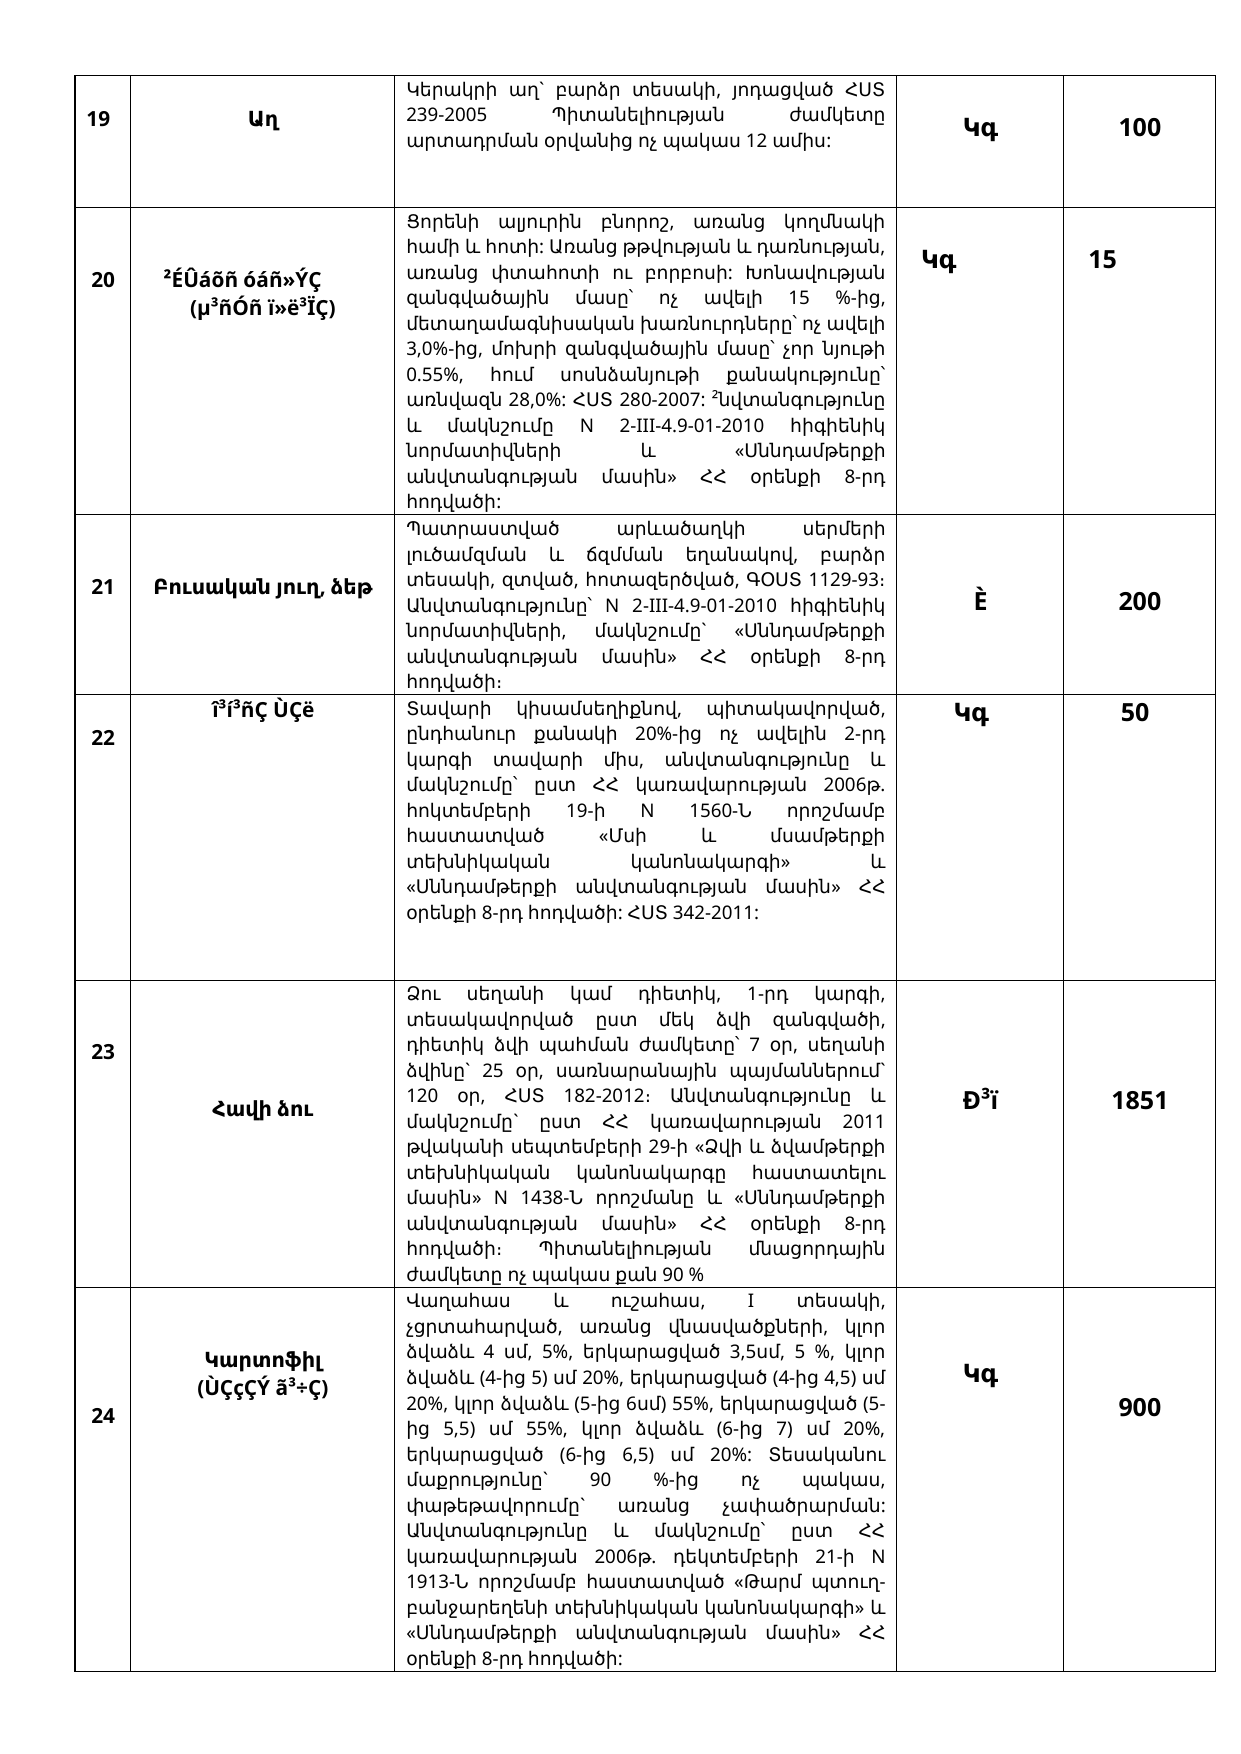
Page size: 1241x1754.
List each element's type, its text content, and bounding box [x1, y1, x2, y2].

table_cell Վաղահաս և ուշահաս, I տեսակի, չցրտահարված, առանց վնասվածքների, կլոր ձվաձև 4 սմ, 5%, երկարացված 3,5սմ, 5 %, կլոր ձվաձև (4-ից 5) սմ 20%, երկարացված (4-ից 4,5) սմ 20%, կլոր ձվաձև (5-ից 6սմ) 55%, երկարացված (5-ից 5,5) սմ 55%, կլոր ձվաձև (6-ից 7) սմ 20%, երկարացված (6-ից 6,5) սմ 20%: Տեսականու մաքրությունը` 90 %-ից ոչ պակաս, փաթեթավորումը` առանց չափածրարման: Անվտանգությունը և մակնշումը՝ ըստ ՀՀ կառավարության 2006թ. դեկտեմբերի 21-ի N 1913-Ն որոշմամբ հաստատված «Թարմ պտուղ-բանջարեղենի տեխնիկական կանոնակարգի» և «Սննդամթերքի անվտանգության մասին» ՀՀ օրենքի 8-րդ հոդվածի: [395, 1288, 896, 1671]
table_cell Աղ [131, 76, 394, 207]
table_cell Ցորենի ալյուրին բնորոշ, առանց կողմնակի համի և հոտի: Առանց թթվության և դառնության, առանց փտահոտի ու բորբոսի: Խոնավության զանգվածային մասը՝ ոչ ավելի 15 %-ից, մետաղամագնիսական խառնուրդները՝ ոչ ավելի 3,0%-ից, մոխրի զանգվածային մասը՝ չոր նյութի 0.55%, հում սոսնձանյութի քանակությունը՝ առնվազն 28,0%: ՀՍՏ 280-2007: ²նվտանգությունը և մակնշումը N 2-III-4.9-01-2010 հիգիենիկ նորմատիվների և «Սննդամթերքի անվտանգության մասին» ՀՀ օրենքի 8-րդ հոդվածի: [395, 208, 896, 514]
table_cell Կգ [897, 695, 1063, 979]
table_cell 200 [1064, 515, 1215, 694]
table_cell Ձու սեղանի կամ դիետիկ, 1-րդ կարգի, տեսակավորված ըստ մեկ ձվի զանգվածի, դիետիկ ձվի պահման ժամկետը՝ 7 օր, սեղանի ձվինը` 25 օր, սառնարանային պայմաններում` 120 օր, ՀՍՏ 182-2012։ Անվտանգությունը և մակնշումը` ըստ ՀՀ կառավարության 2011 թվականի սեպտեմբերի 29-ի «Ձվի և ձվամթերքի տեխնիկական կանոնակարգը հաստատելու մասին» N 1438-Ն որոշմանը և «Սննդամթերքի անվտանգության մասին» ՀՀ օրենքի 8-րդ հոդվածի։ Պիտանելիության մնացորդային ժամկետը ոչ պակաս քան 90 % [395, 981, 896, 1287]
table_cell î³í³ñÇ ÙÇë [131, 695, 394, 979]
table_cell Կգ [897, 76, 1063, 207]
table_cell 23 [76, 981, 130, 1287]
table_cell È [897, 515, 1063, 694]
table_cell ²ÉÛáõñ óáñ»ÝÇ (µ³ñÓñ ï»ë³ÏÇ) [131, 208, 394, 514]
table_cell Հավի ձու [131, 981, 394, 1287]
table_cell 21 [76, 515, 130, 694]
table_cell Բուսական յուղ, ձեթ [131, 515, 394, 694]
table_cell Կգ [897, 208, 1063, 514]
table_cell Կգ [897, 1288, 1063, 1671]
table_cell 24 [76, 1288, 130, 1671]
table_cell Կարտոֆիլ (ÙÇçÇÝ ã³÷Ç) [131, 1288, 394, 1671]
table_cell 20 [76, 208, 130, 514]
table_cell 15 [1064, 208, 1215, 514]
table_cell 50 [1064, 695, 1215, 979]
table_cell Պատրաստված արևածաղկի սերմերի լուծամզման և ճզմման եղանակով, բարձր տեսակի, զտված, հոտազերծված, ԳՕՍՏ 1129-93։ Անվտանգությունը՝ N 2-III-4.9-01-2010 հիգիենիկ նորմատիվների, մակնշումը` «Սննդամթերքի անվտանգության մասին» ՀՀ օրենքի 8-րդ հոդվածի։ [395, 515, 896, 694]
table_cell Կերակրի աղ` բարձր տեսակի, յոդացված ՀՍՏ 239-2005 Պիտանելիության ժամկետը արտադրման օրվանից ոչ պակաս 12 ամիս: [395, 76, 896, 207]
table_cell 19 [76, 76, 130, 207]
table_cell 22 [76, 695, 130, 979]
table_cell 1851 [1064, 981, 1215, 1287]
table_cell Տավարի կիսամսեղիքնով, պիտակավորված, ընդհանուր քանակի 20%-ից ոչ ավելին 2-րդ կարգի տավարի միս, անվտանգությունը և մակնշումը՝ ըստ ՀՀ կառավարության 2006թ. հոկտեմբերի 19-ի N 1560-Ն որոշմամբ հաստատված «Մսի և մսամթերքի տեխնիկական կանոնակարգի» և «Սննդամթերքի անվտանգության մասին» ՀՀ օրենքի 8-րդ հոդվածի: ՀՍՏ 342-2011: [395, 695, 896, 979]
table_cell Ð³ï [897, 981, 1063, 1287]
table_cell 100 [1064, 76, 1215, 207]
table_cell 900 [1064, 1288, 1215, 1671]
